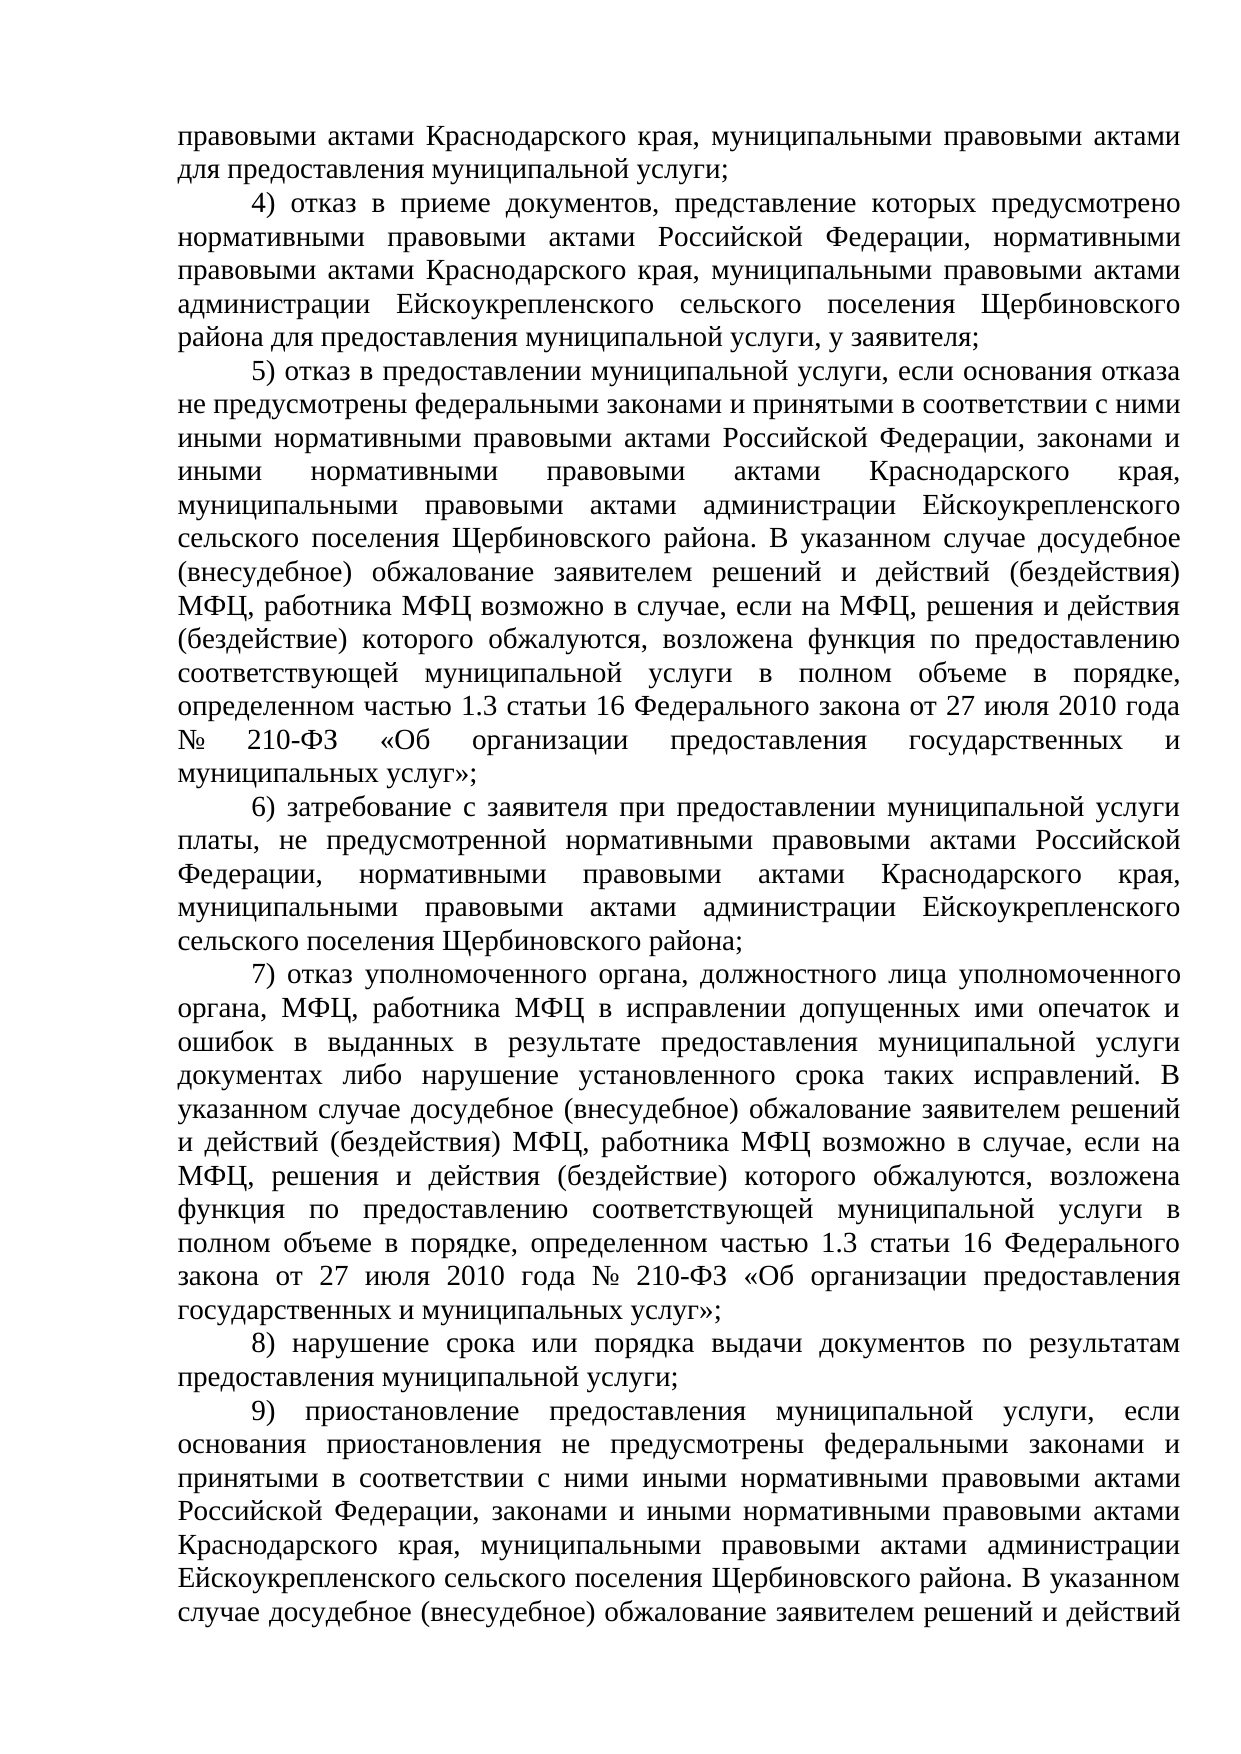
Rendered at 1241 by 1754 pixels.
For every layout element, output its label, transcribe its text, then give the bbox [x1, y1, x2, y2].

text 4) отказ в приеме документов, представление которых предусмотрено нормативными правовыми актами Российской Федерации, нормативными правовыми актами Краснодарского края, муниципальными правовыми актами администрации Ейскоукрепленского сельского поселения Щербиновского района для предоставления муниципальной услуги, у заявителя; [177, 185, 1181, 353]
text 6) затребование с заявителя при предоставлении муниципальной услуги платы, не предусмотренной нормативными правовыми актами Российской Федерации, нормативными правовыми актами Краснодарского края, муниципальными правовыми актами администрации Ейскоукрепленского сельского поселения Щербиновского района; [177, 789, 1181, 957]
text 8) нарушение срока или порядка выдачи документов по результатам предоставления муниципальной услуги; [177, 1326, 1181, 1393]
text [177, 1393, 1181, 1627]
text 5) отказ в предоставлении муниципальной услуги, если основания отказа не предусмотрены федеральными законами и принятыми в соответствии с ними иными нормативными правовыми актами Российской Федерации, законами и иными нормативными правовыми актами Краснодарского края, муниципальными правовыми актами администрации Ейскоукрепленского сельского поселения Щербиновского района. В указанном случае досудебное (внесудебное) обжалование заявителем решений и действий (бездействия) МФЦ, работника МФЦ возможно в случае, если на МФЦ, решения и действия (бездействие) которого обжалуются, возложена функция по предоставлению соответствующей муниципальной услуги в полном объеме в порядке, определенном частью 1.3 статьи 16 Федерального закона от 27 июля 2010 года № 210-ФЗ «Об организации предоставления государственных и муниципальных услуг»; [177, 353, 1181, 789]
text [177, 118, 1181, 185]
text 7) отказ уполномоченного органа, должностного лица уполномоченного органа, МФЦ, работника МФЦ в исправлении допущенных ими опечаток и ошибок в выданных в результате предоставления муниципальной услуги документах либо нарушение установленного срока таких исправлений. В указанном случае досудебное (внесудебное) обжалование заявителем решений и действий (бездействия) МФЦ, работника МФЦ возможно в случае, если на МФЦ, решения и действия (бездействие) которого обжалуются, возложена функция по предоставлению соответствующей муниципальной услуги в полном объеме в порядке, определенном частью 1.3 статьи 16 Федерального закона от 27 июля 2010 года № 210-ФЗ «Об организации предоставления государственных и муниципальных услуг»; [177, 957, 1181, 1326]
